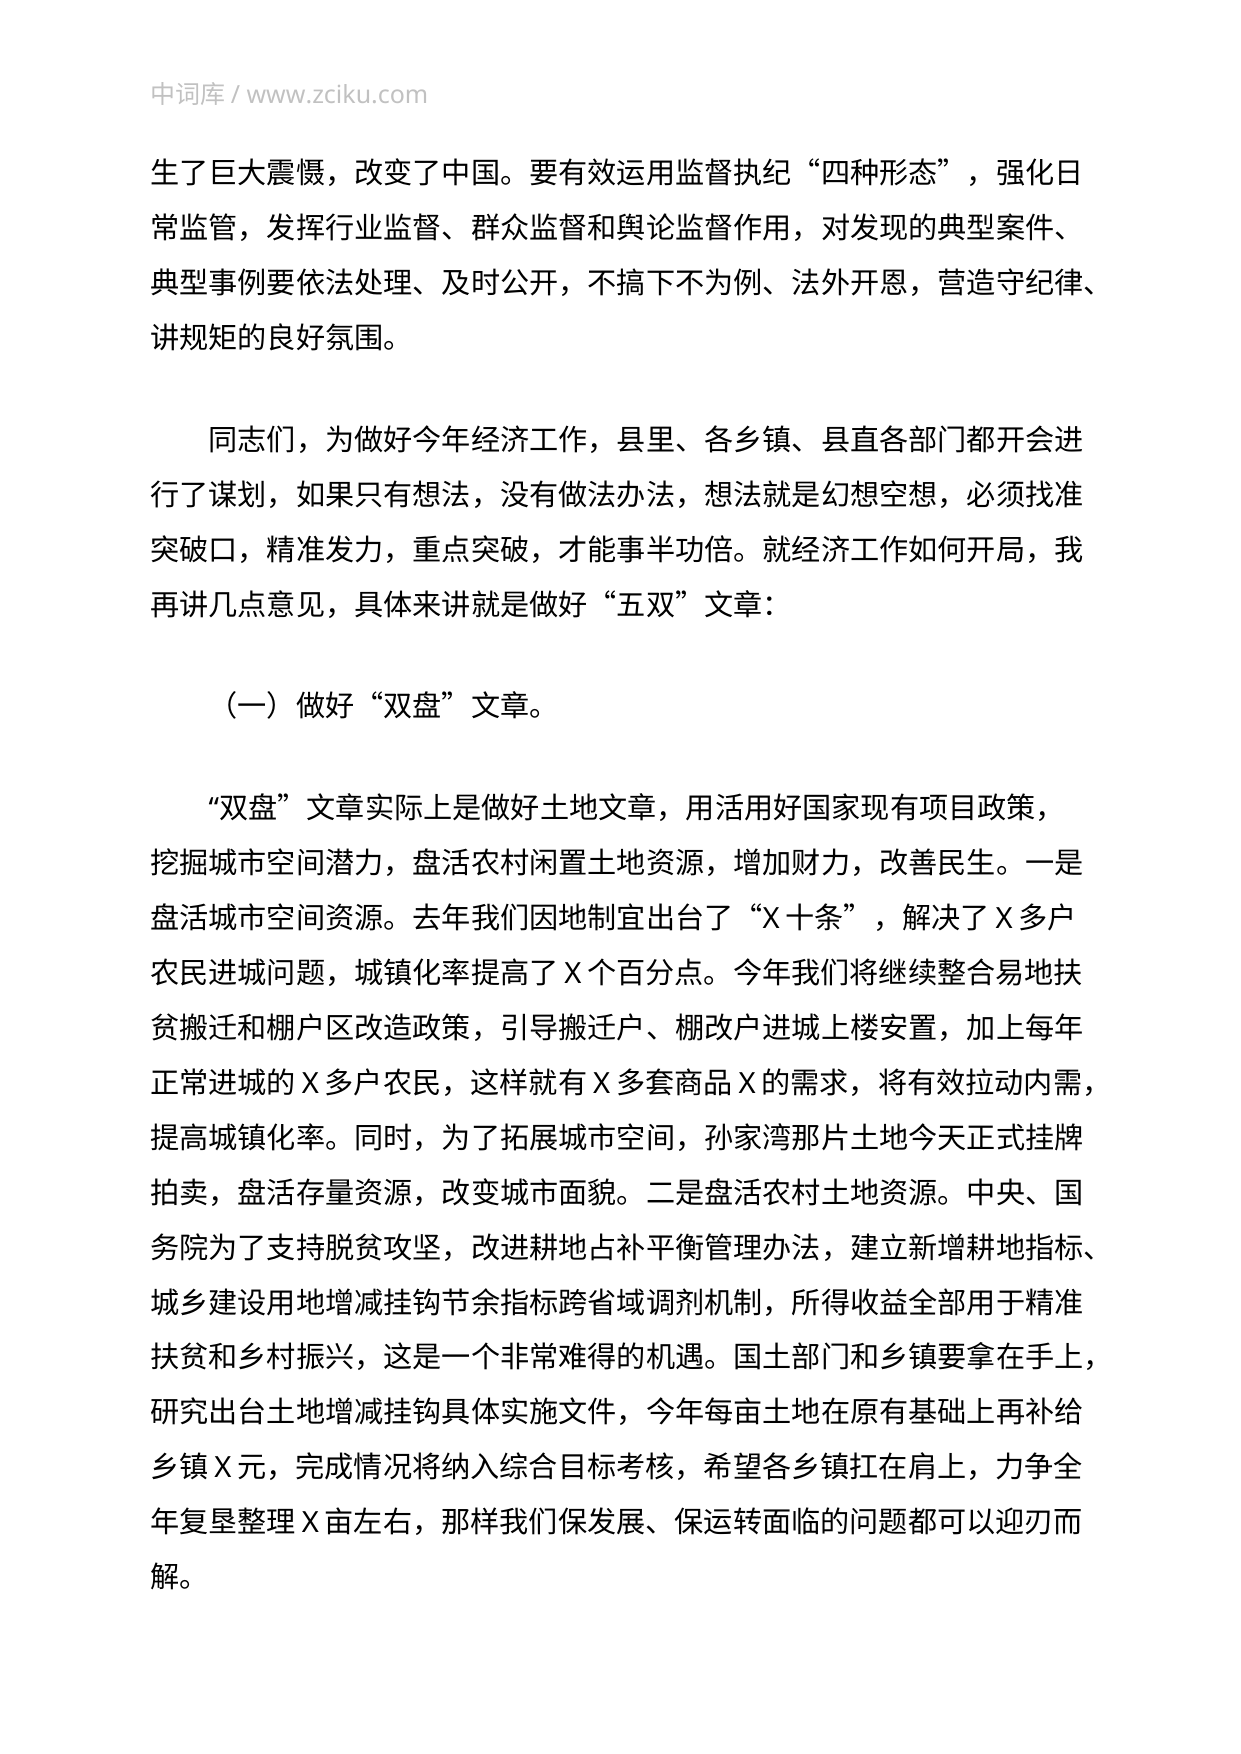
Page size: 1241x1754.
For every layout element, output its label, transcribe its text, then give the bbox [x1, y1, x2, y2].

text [150, 150, 1090, 357]
text 同志们，为做好今年经济工作，县里、各乡镇、县直各部门都开会进行了谋划，如果只有想法，没有做法办法，想法就是幻想空想，必须找准突破口，精准发力，重点突破，才能事半功倍。就经济工作如何开局，我再讲几点意见，具体来讲就是做好“五双”文章： [150, 416, 1090, 623]
text （一）做好“双盘”文章。 [150, 683, 1090, 725]
text “双盘”文章实际上是做好土地文章，用活用好国家现有项目政策，挖掘城市空间潜力，盘活农村闲置土地资源，增加财力，改善民生。一是盘活城市空间资源。去年我们因地制宜出台了“X十条”，解决了X多户农民进城问题，城镇化率提高了X个百分点。今年我们将继续整合易地扶贫搬迁和棚户区改造政策，引导搬迁户、棚改户进城上楼安置，加上每年正常进城的X多户农民，这样就有X多套商品X的需求，将有效拉动内需，提高城镇化率。同时，为了拓展城市空间，孙家湾那片土地今天正式挂牌拍卖，盘活存量资源，改变城市面貌。二是盘活农村土地资源。中央、国务院为了支持脱贫攻坚，改进耕地占补平衡管理办法，建立新增耕地指标、城乡建设用地增减挂钩节余指标跨省域调剂机制，所得收益全部用于精准扶贫和乡村振兴，这是一个非常难得的机遇。国土部门和乡镇要拿在手上，研究出台土地增减挂钩具体实施文件，今年每亩土地在原有基础上再补给乡镇X元，完成情况将纳入综合目标考核，希望各乡镇扛在肩上，力争全年复垦整理X亩左右，那样我们保发展、保运转面临的问题都可以迎刃而解。 [150, 785, 1090, 1596]
